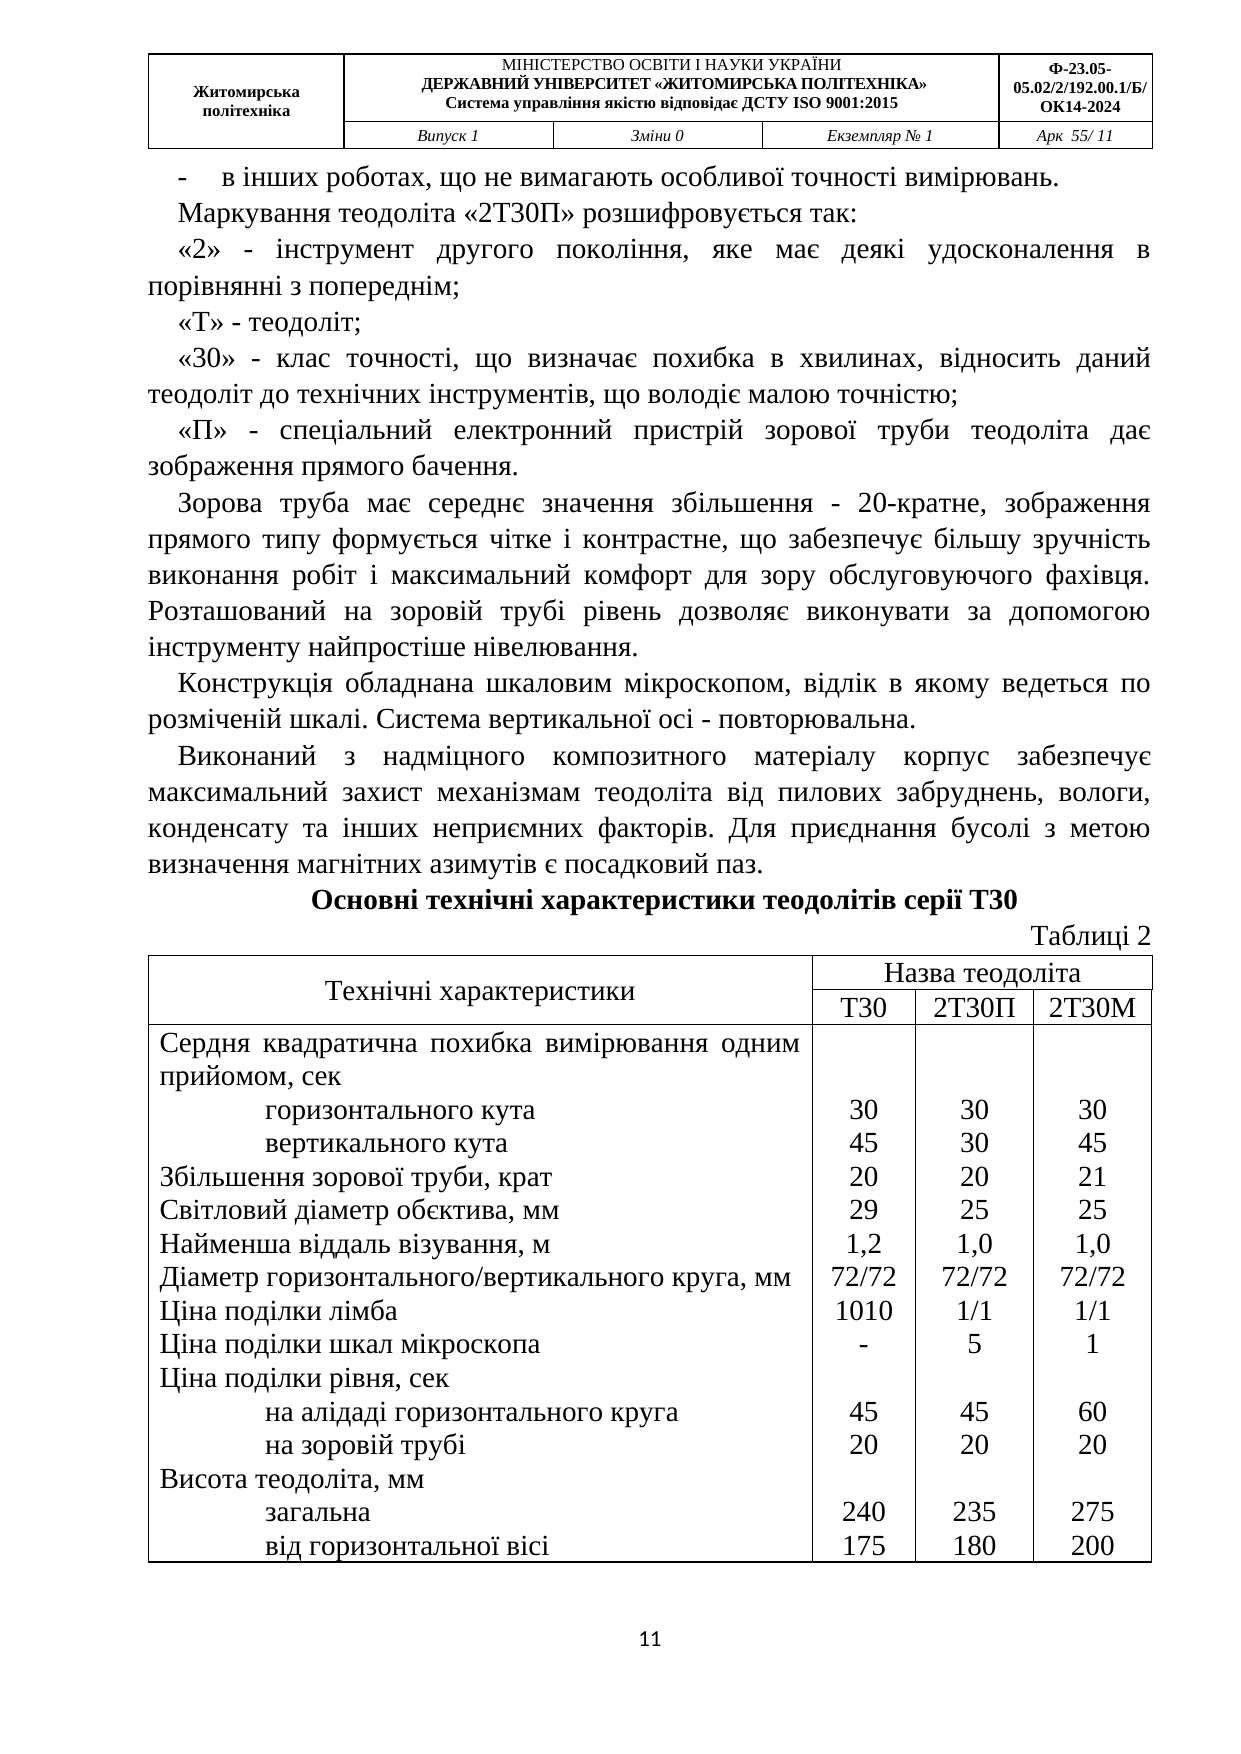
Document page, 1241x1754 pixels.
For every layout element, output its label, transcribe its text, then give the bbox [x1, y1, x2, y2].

table_cell 2Т30П [916, 990, 1033, 1024]
table_cell 30 30 20 25 1,0 72/72 1/1 5 45 20 235 180 [916, 1025, 1033, 1561]
text - в інших роботах, що не вимагають особливої точності вимірювань. [148, 159, 1152, 193]
table_cell Т30 [813, 990, 915, 1024]
text Основні технічні характеристики теодолітів серії Т30 [148, 882, 1152, 916]
text Маркування теодоліта «2Т30П» розшифровується так: [148, 196, 1152, 229]
text Виконаний з надміцного композитного матеріалу корпус забезпечує максимальний захист механізмам теодоліта від пилових забруднень, вологи, конденсату та інших неприємних факторів. Для приєднання бусолі з метою визначення магнітних азимутів є посадковий паз. [148, 738, 1152, 880]
text Зорова труба має середнє значення збільшення - 20-кратне, зображення прямого типу формується чітке і контрастне, що забезпечує більшу зручність виконання робіт і максимальний комфорт для зору обслуговуючого фахівця. Розташований на зоровій трубі рівень дозволяє виконувати за допомогою інструменту найпростіше нівелювання. [148, 485, 1152, 663]
text «Т» - теодоліт; [148, 304, 1152, 337]
table_cell Сердня квадратична похибка вимірювання одним прийомом, сек горизонтального кута вертикального кута Збільшення зорової труби, крат Світловий діаметр обєктива, мм Найменша віддаль візування, м Діаметр горизонтального/вертикального круга, мм Ціна поділки лімба Ціна поділки шкал мікроскопа Ціна поділки рівня, сек на алідаді горизонтального круга на зоровій трубі Висота теодоліта, мм загальна від горизонтальної вісі [149, 1025, 812, 1561]
text «П» - спеціальний електронний пристрій зорової труби теодоліта дає зображення прямого бачення. [148, 412, 1152, 482]
table_cell 30 45 20 29 1,2 72/72 1010 - 45 20 240 175 [813, 1025, 915, 1561]
text «30» - клас точності, що визначає похибка в хвилинах, відносить даний теодоліт до технічних інструментів, що володіє малою точністю; [148, 340, 1152, 410]
table_header Технічні характеристики [149, 956, 812, 1024]
text Конструкція обладнана шкаловим мікроскопом, відлік в якому ведеться по розміченій шкалі. Система вертикальної осі - повторювальна. [148, 665, 1152, 735]
table_header Назва теодоліта [813, 956, 1152, 989]
table_cell 2Т30М [1034, 990, 1151, 1024]
table_cell 30 45 21 25 1,0 72/72 1/1 1 60 20 275 200 [1034, 1025, 1151, 1561]
text Таблиці 2 [148, 918, 1152, 952]
text «2» - інструмент другого покоління, яке має деякі удосконалення в порівнянні з попереднім; [148, 232, 1152, 301]
